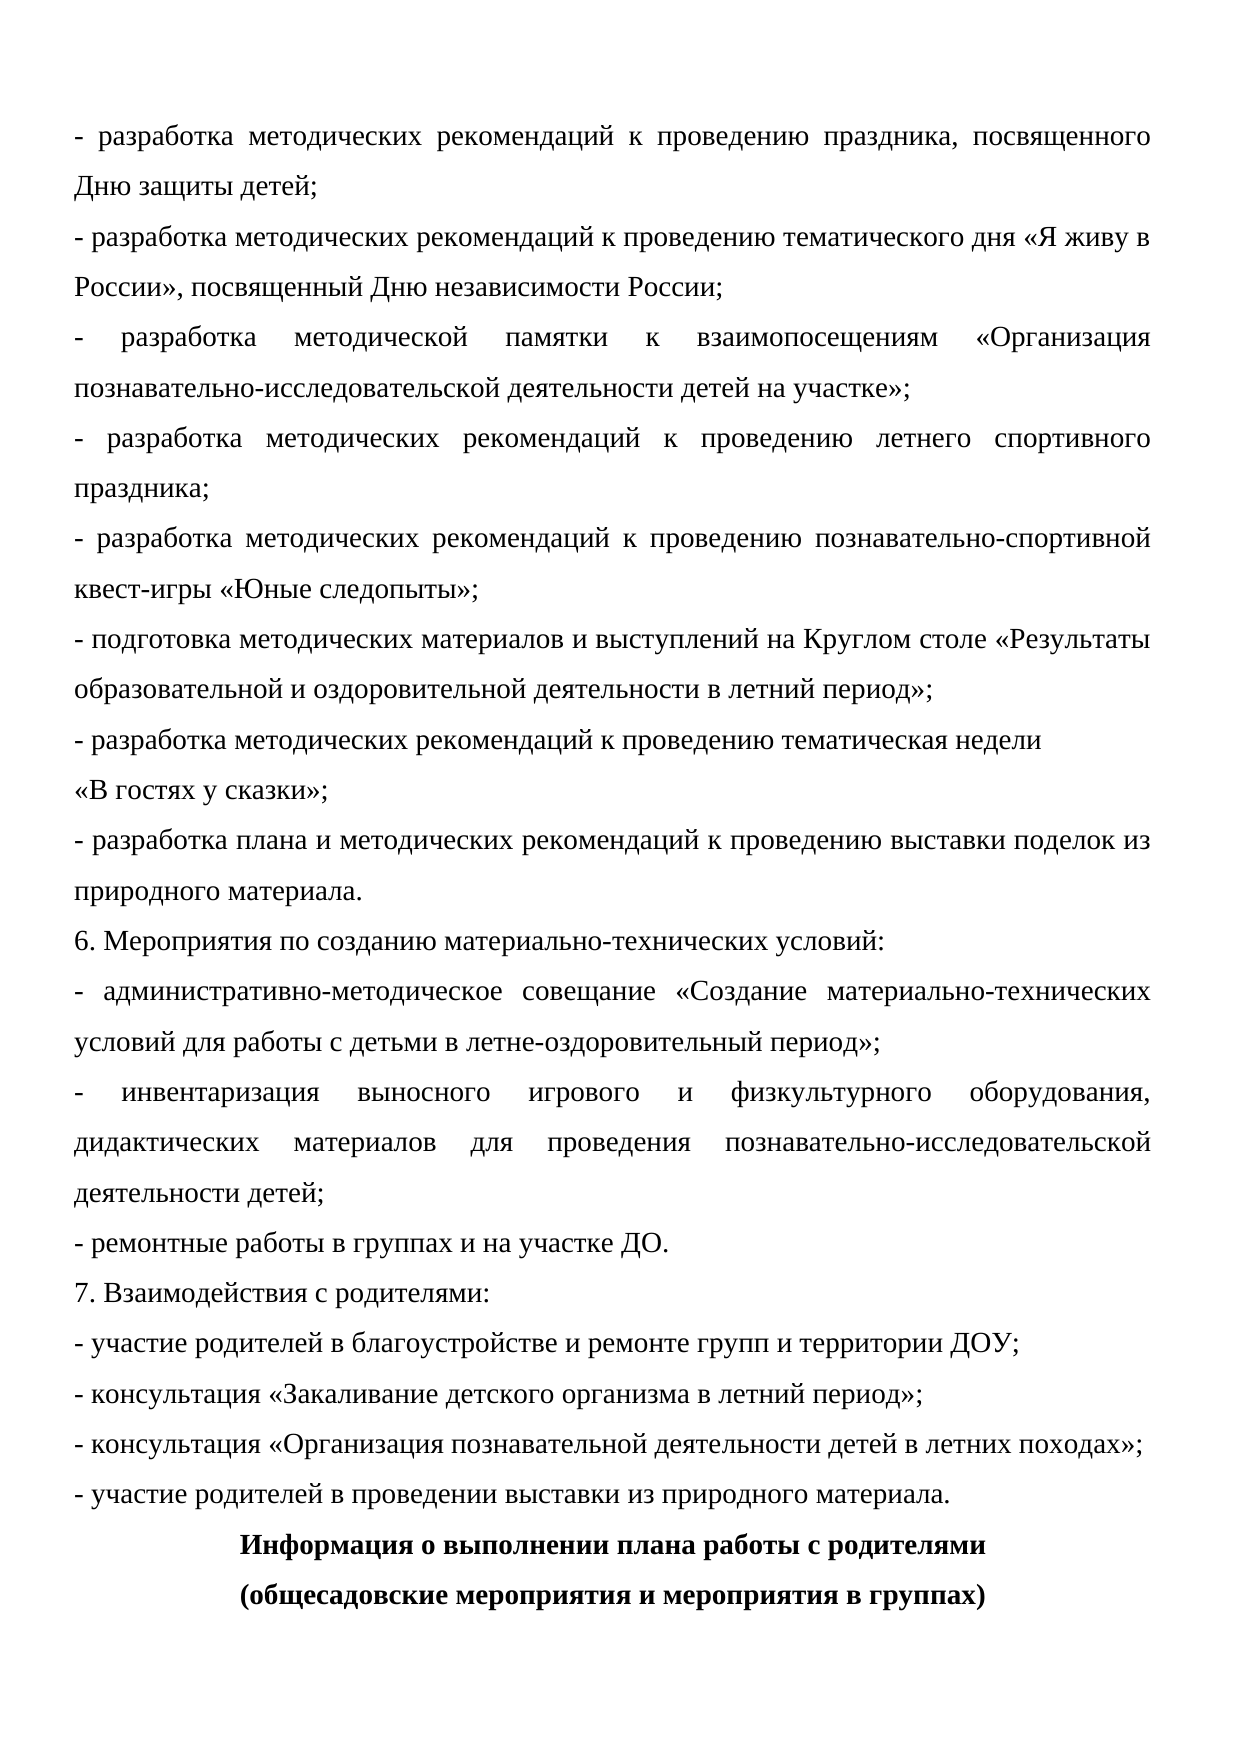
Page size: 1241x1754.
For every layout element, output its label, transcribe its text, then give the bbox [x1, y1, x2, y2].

text - разработка методической памятки к взаимопосещениям «Организация познавательно-исследовательской деятельности детей на участке»; [74, 319, 1152, 403]
text - консультация «Закаливание детского организма в летний период»; [74, 1376, 1152, 1409]
text - разработка методических рекомендаций к проведению летнего спортивного праздника; [74, 420, 1152, 504]
text - разработка плана и методических рекомендаций к проведению выставки поделок из природного материала. [74, 822, 1152, 906]
text - разработка методических рекомендаций к проведению тематическая недели [74, 722, 1152, 755]
text 7. Взаимодействия с родителями: [74, 1275, 1152, 1309]
text - ремонтные работы в группах и на участке ДО. [74, 1225, 1152, 1258]
text - разработка методических рекомендаций к проведению праздника, посвященного Дню защиты детей; [74, 118, 1152, 202]
text Информация о выполнении плана работы с родителями [74, 1527, 1152, 1560]
text - инвентаризация выносного игрового и физкультурного оборудования, дидактических материалов для проведения познавательно-исследовательской деятельности детей; [74, 1074, 1152, 1208]
text - разработка методических рекомендаций к проведению познавательно-спортивной квест-игры «Юные следопыты»; [74, 521, 1152, 604]
text «В гостях у сказки»; [74, 772, 1152, 806]
text - разработка методических рекомендаций к проведению тематического дня «Я живу в России», посвященный Дню независимости России; [74, 219, 1152, 303]
text - административно-методическое совещание «Создание материально-технических условий для работы с детьми в летне-оздоровительный период»; [74, 973, 1152, 1057]
text - участие родителей в благоустройстве и ремонте групп и территории ДОУ; [74, 1326, 1152, 1359]
text - подготовка методических материалов и выступлений на Круглом столе «Результаты образовательной и оздоровительной деятельности в летний период»; [74, 621, 1152, 705]
text - участие родителей в проведении выставки из природного материала. [74, 1477, 1152, 1510]
text - консультация «Организация познавательной деятельности детей в летних походах»; [74, 1426, 1152, 1460]
text 6. Мероприятия по созданию материально-технических условий: [74, 923, 1152, 957]
text (общесадовские мероприятия и мероприятия в группах) [74, 1577, 1152, 1611]
